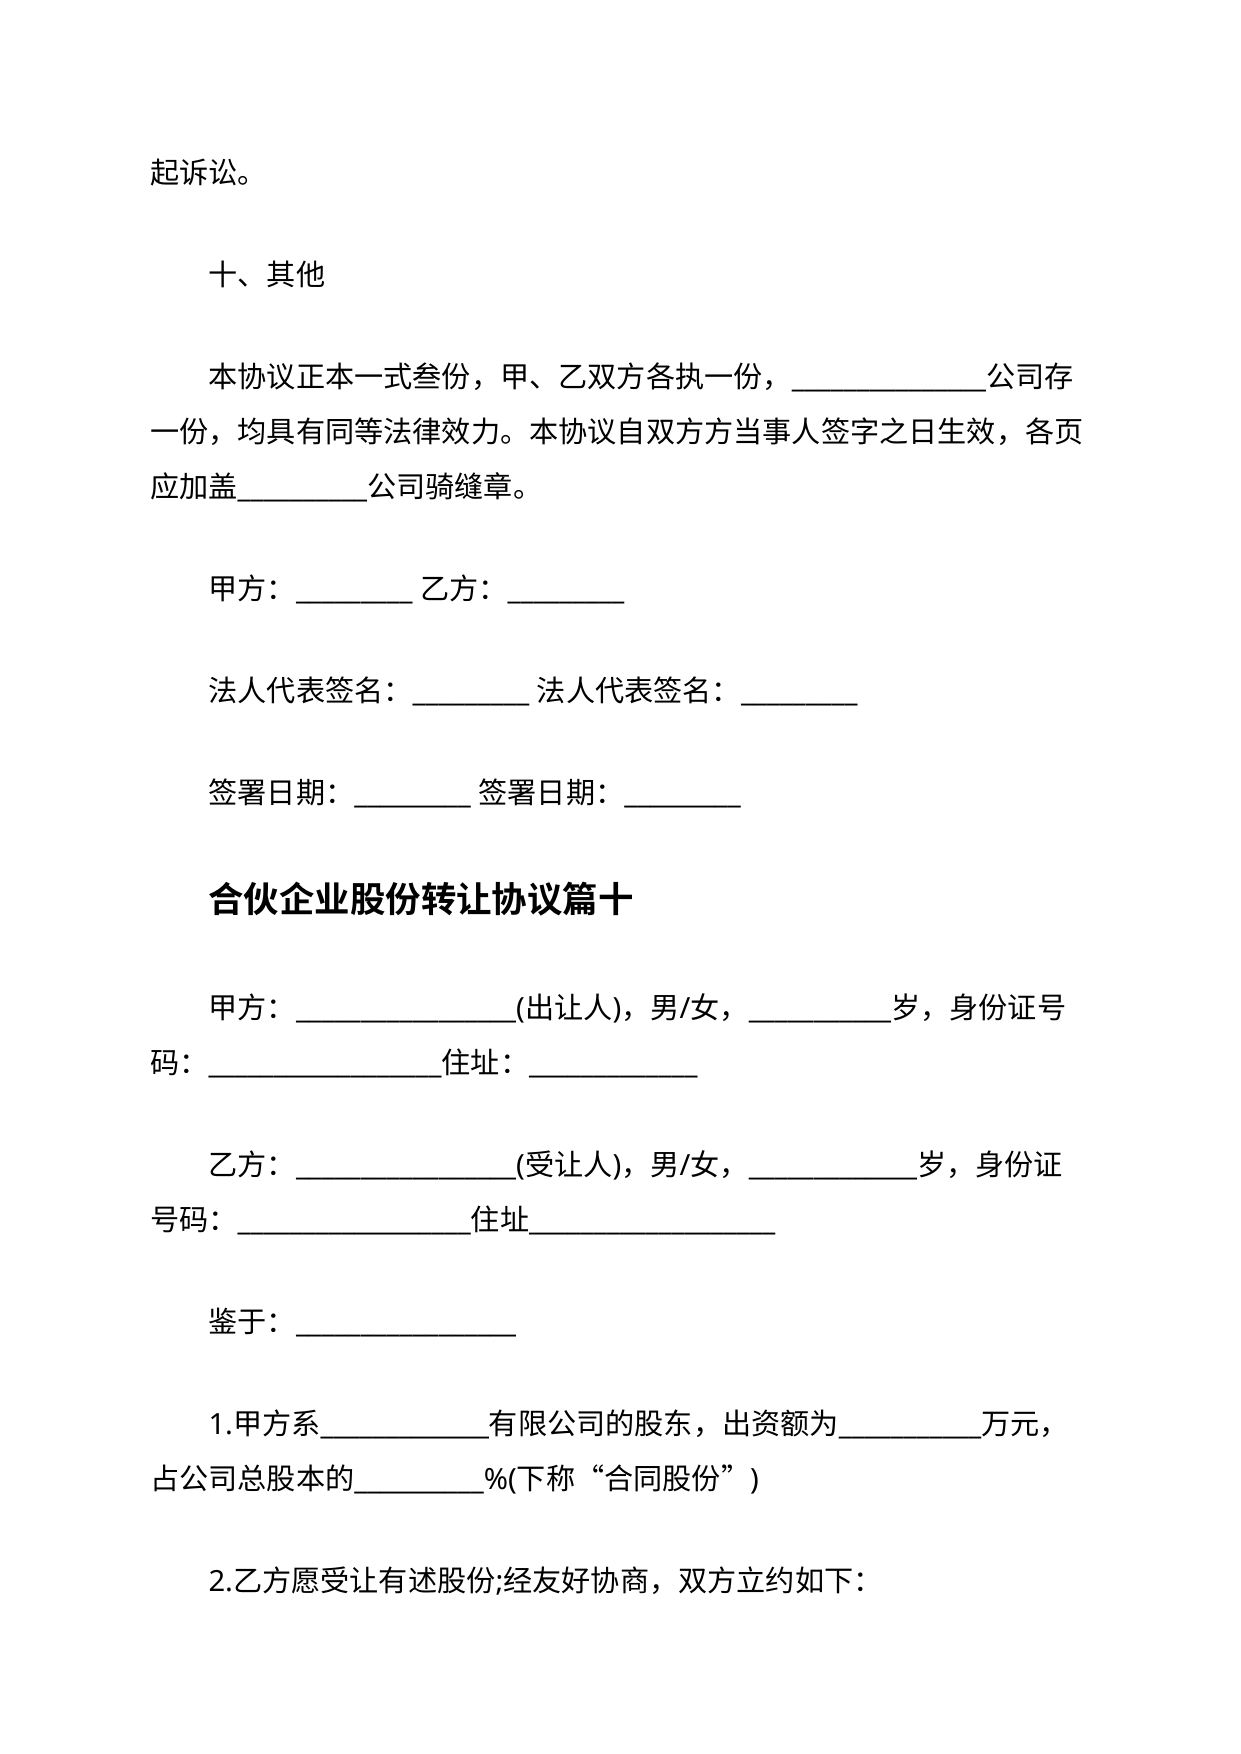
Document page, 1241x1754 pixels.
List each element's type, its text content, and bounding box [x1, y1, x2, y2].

text 签署日期：_________ 签署日期：_________ [150, 769, 1090, 812]
text 法人代表签名：_________ 法人代表签名：_________ [150, 667, 1090, 710]
text 合伙企业股份转让协议篇十 [150, 871, 1090, 923]
text 1.甲方系_____________有限公司的股东，出资额为___________万元，占公司总股本的__________%(下称“合同股份”) [150, 1401, 1090, 1498]
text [150, 150, 1090, 192]
text 鉴于：_________________ [150, 1299, 1090, 1341]
text 乙方：_________________(受让人)，男/女，_____________岁，身份证号码：__________________住址___________________ [150, 1142, 1090, 1239]
text 本协议正本一式叁份，甲、乙双方各执一份，_______________公司存一份，均具有同等法律效力。本协议自双方方当事人签字之日生效，各页应加盖__________公司骑缝章。 [150, 353, 1090, 506]
text 甲方：_________________(出让人)，男/女，___________岁，身份证号码：__________________住址：_____________ [150, 985, 1090, 1082]
text 2.乙方愿受让有述股份;经友好协商，双方立约如下： [150, 1558, 1090, 1600]
text 十、其他 [150, 252, 1090, 294]
text 甲方：_________ 乙方：_________ [150, 565, 1090, 608]
